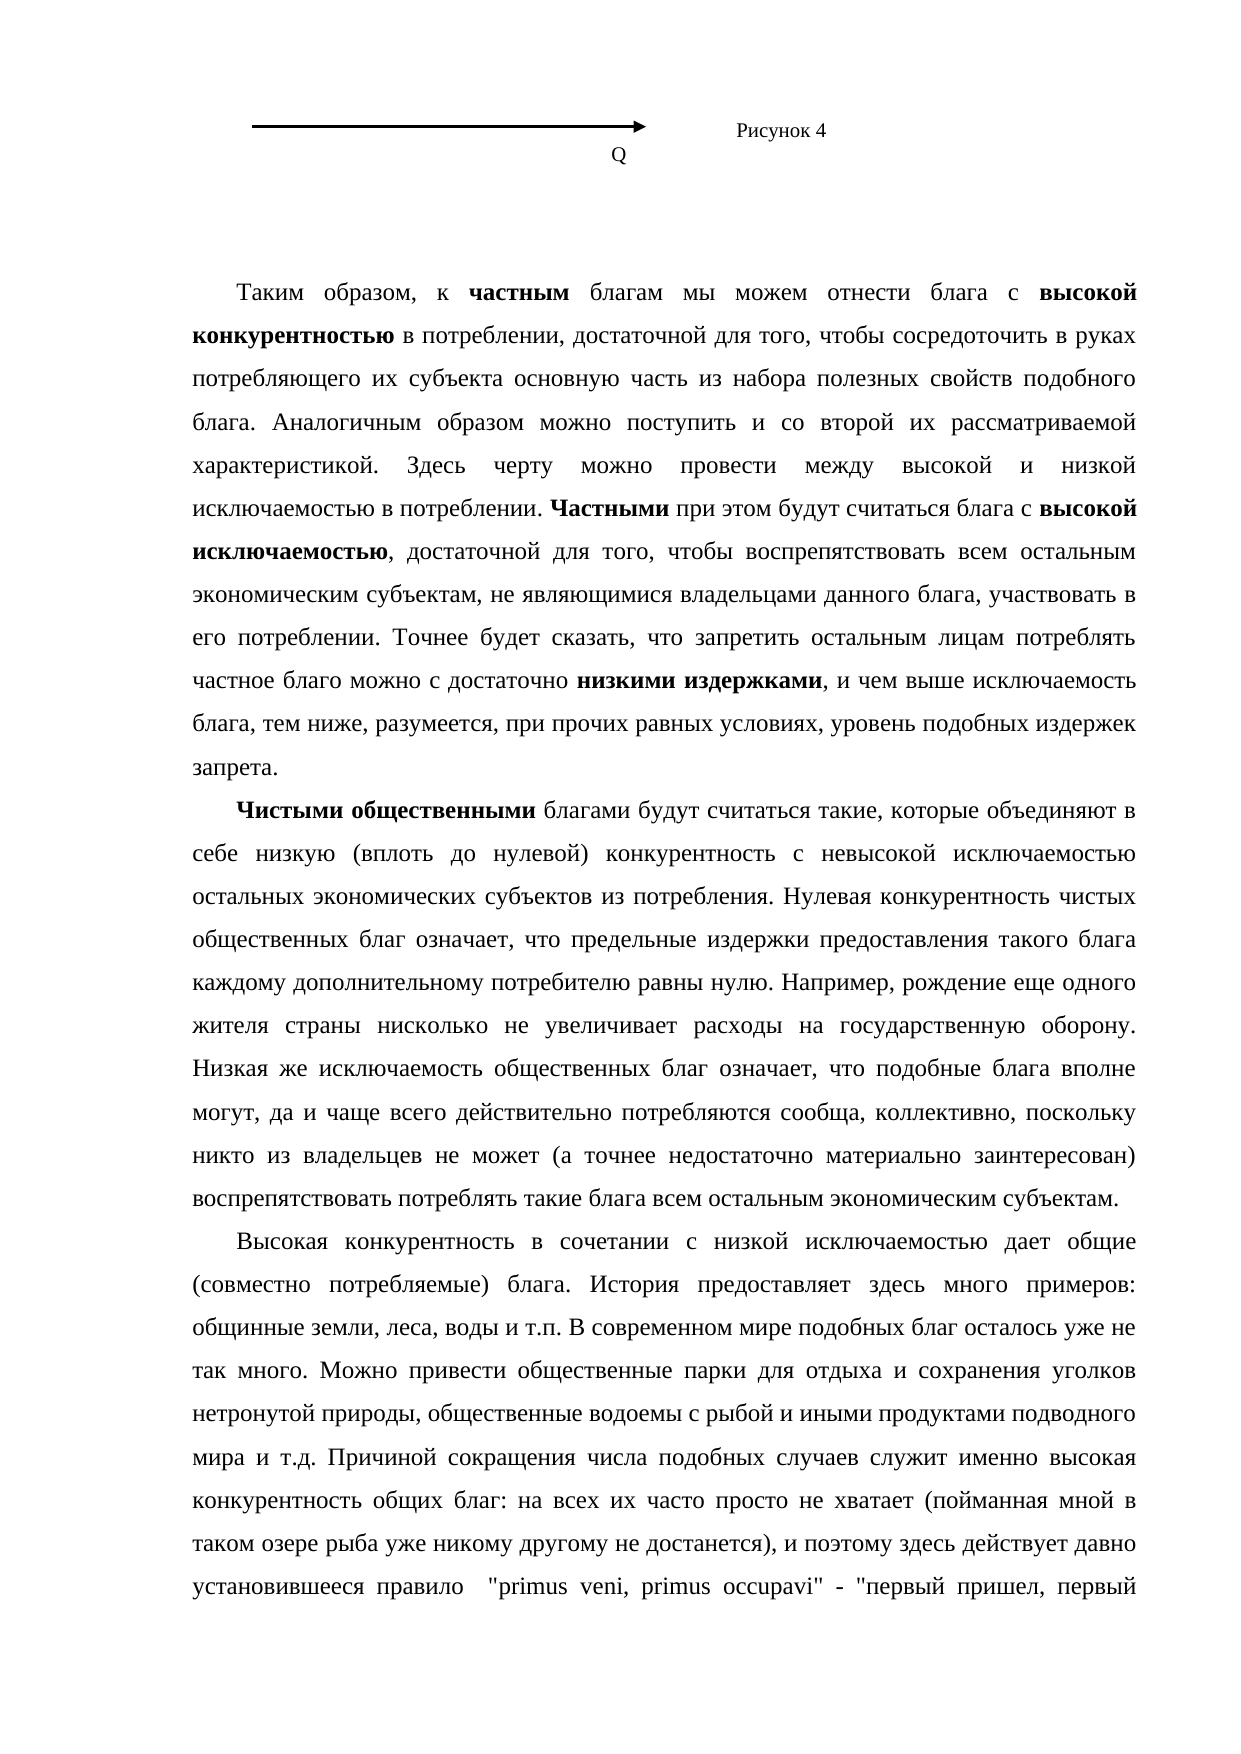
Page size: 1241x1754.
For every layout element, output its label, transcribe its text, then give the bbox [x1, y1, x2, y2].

text Q [192, 142, 1152, 166]
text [192, 1226, 1137, 1600]
text Чистыми общественными благами будут считаться такие, которые объединяют в себе низкую (вплоть до нулевой) конкурентность с невысокой исключаемостью остальных экономических субъектов из потребления. Нулевая конкурентность чистых общественных благ означает, что предельные издержки предоставления такого блага каждому дополнительному потребителю равны нулю. Например, рождение еще одного жителя страны нисколько не увеличивает расходы на государственную оборону. Низкая же исключаемость общественных благ означает, что подобные блага вполне могут, да и чаще всего действительно потребляются сообща, коллективно, поскольку никто из владельцев не может (а точнее недостаточно материально заинтересован) воспрепятствовать потреблять такие блага всем остальным экономическим субъектам. [192, 795, 1137, 1212]
text Рисунок 4 [192, 118, 1152, 142]
text Таким образом, к частным благам мы можем отнести блага с высокой конкурентностью в потреблении, достаточной для того, чтобы сосредоточить в руках потребляющего их субъекта основную часть из набора полезных свойств подобного блага. Аналогичным образом можно поступить и со второй их рассматриваемой характеристикой. Здесь черту можно провести между высокой и низкой исключаемостью в потреблении. Частными при этом будут считаться блага с высокой исключаемостью, достаточной для того, чтобы воспрепятствовать всем остальным экономическим субъектам, не являющимися владельцами данного блага, участвовать в его потреблении. Точнее будет сказать, что запретить остальным лицам потреблять частное благо можно с достаточно низкими издержками, и чем выше исключаемость блага, тем ниже, разумеется, при прочих равных условиях, уровень подобных издержек запрета. [192, 277, 1137, 780]
